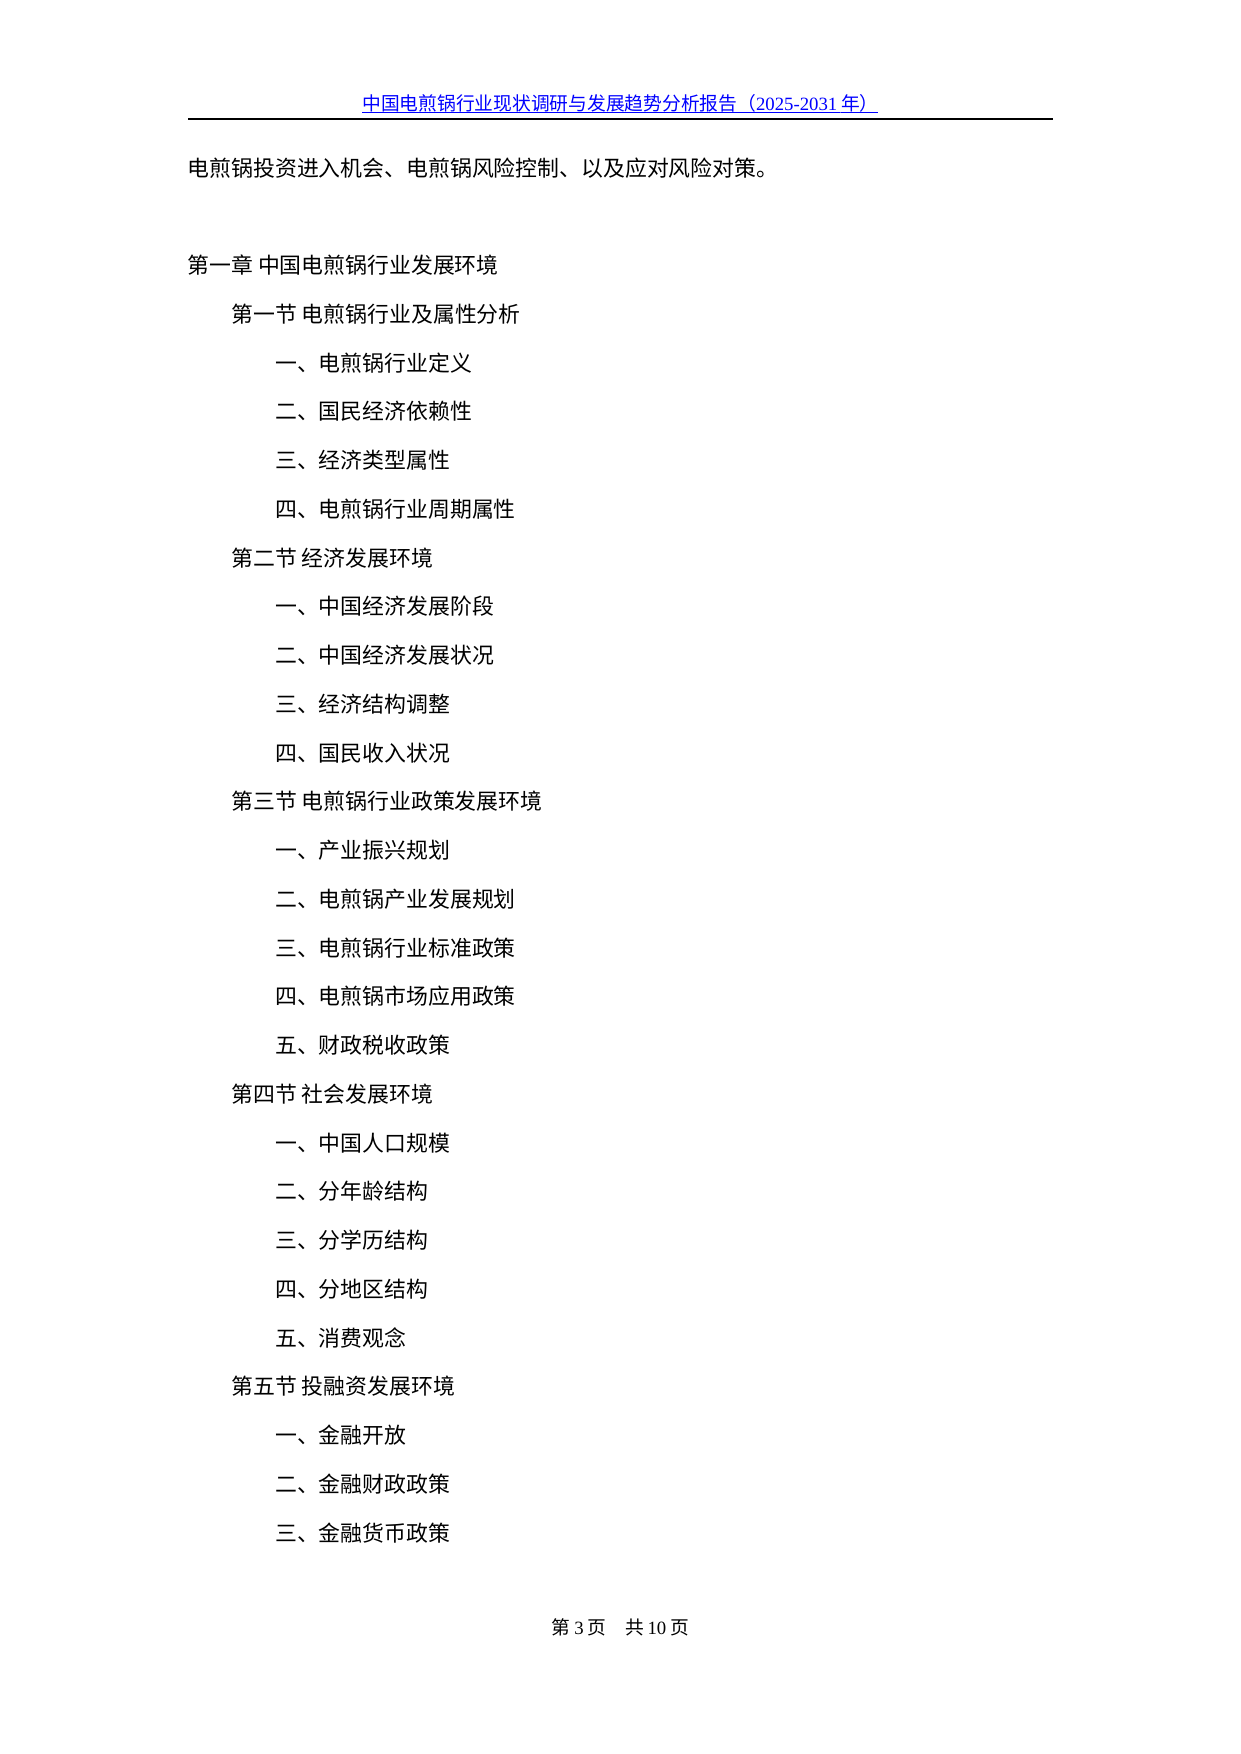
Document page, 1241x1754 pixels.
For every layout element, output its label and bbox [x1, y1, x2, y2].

text [187, 150, 1053, 1548]
